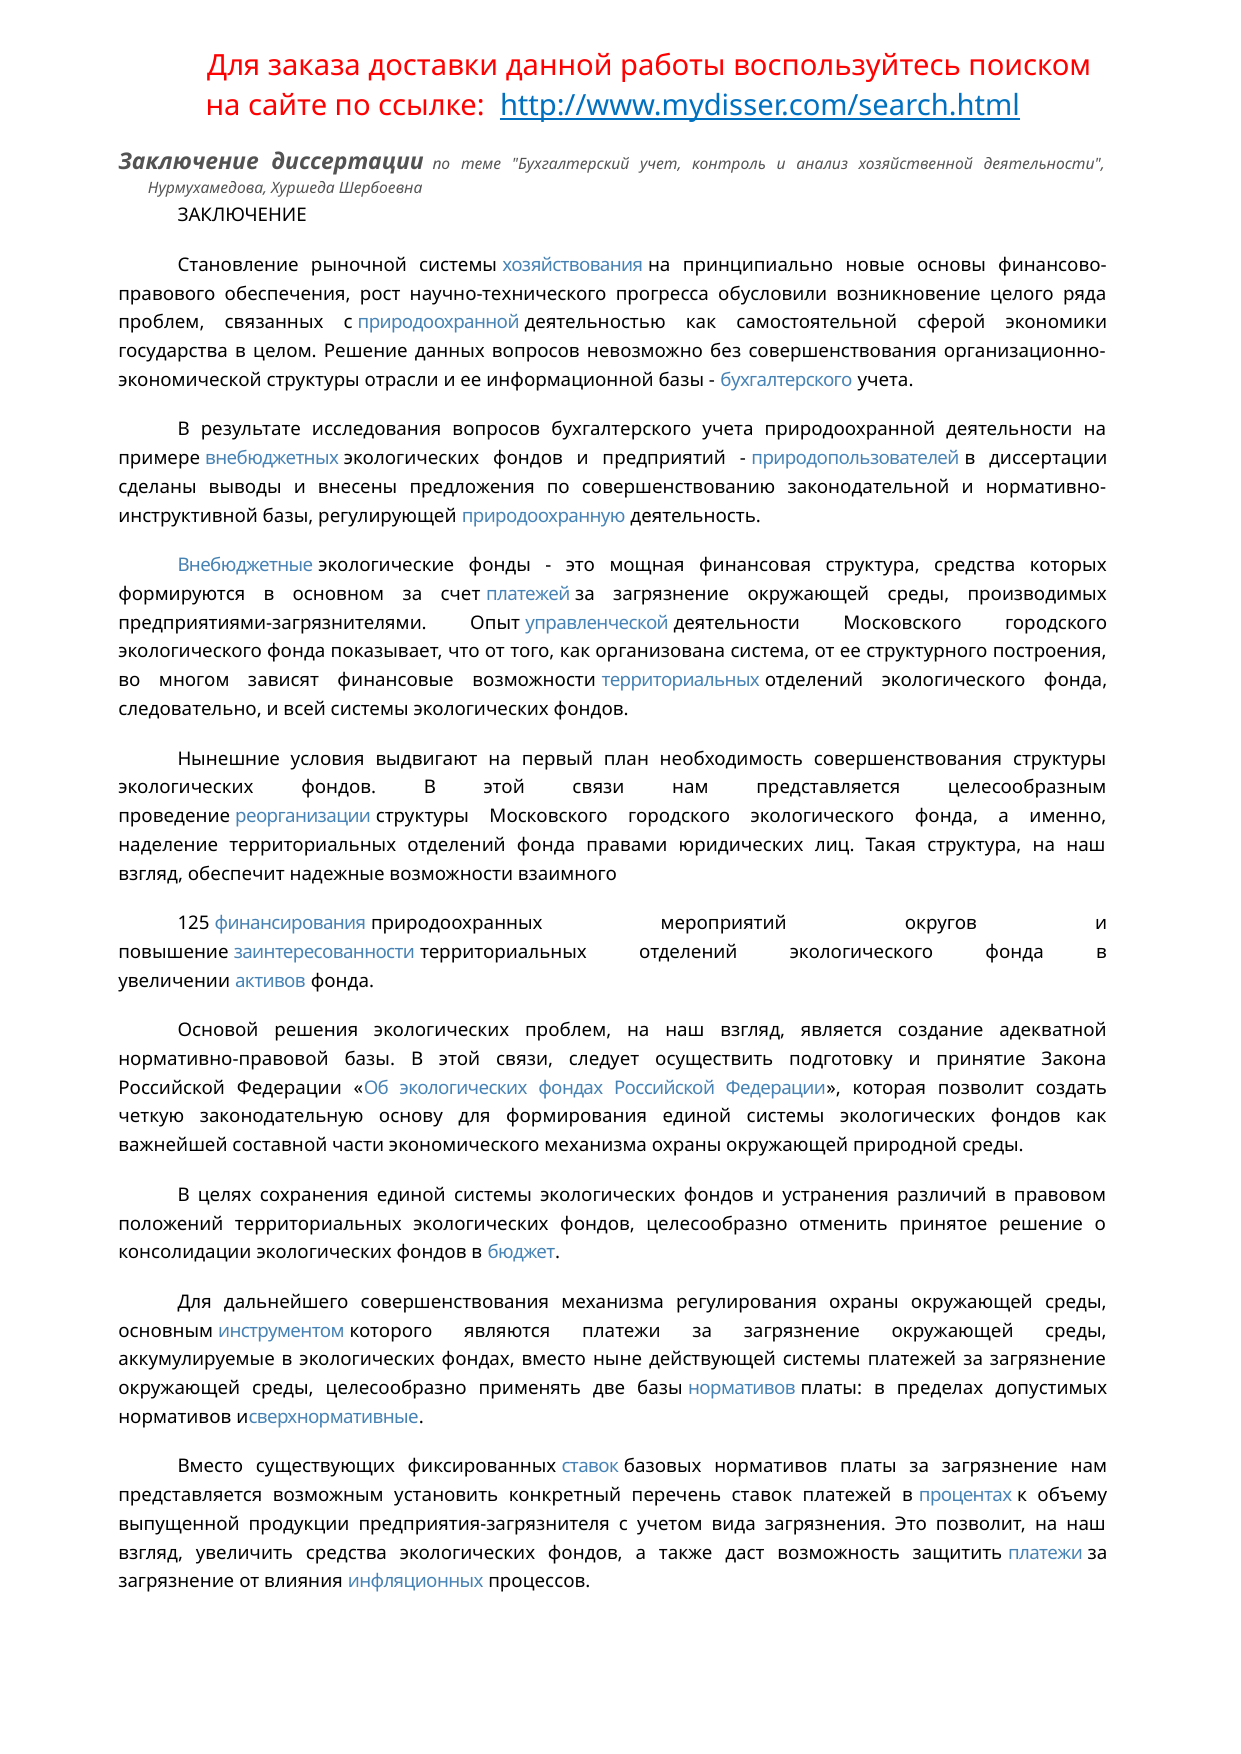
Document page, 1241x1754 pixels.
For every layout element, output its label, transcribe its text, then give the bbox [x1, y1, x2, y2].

subtitle Заключение диссертации по теме "Бухгалтерский учет, контроль и анализ хозяйственной деятельности", Нурмухамедова, Хуршеда Шербоевна [118, 144, 1107, 198]
